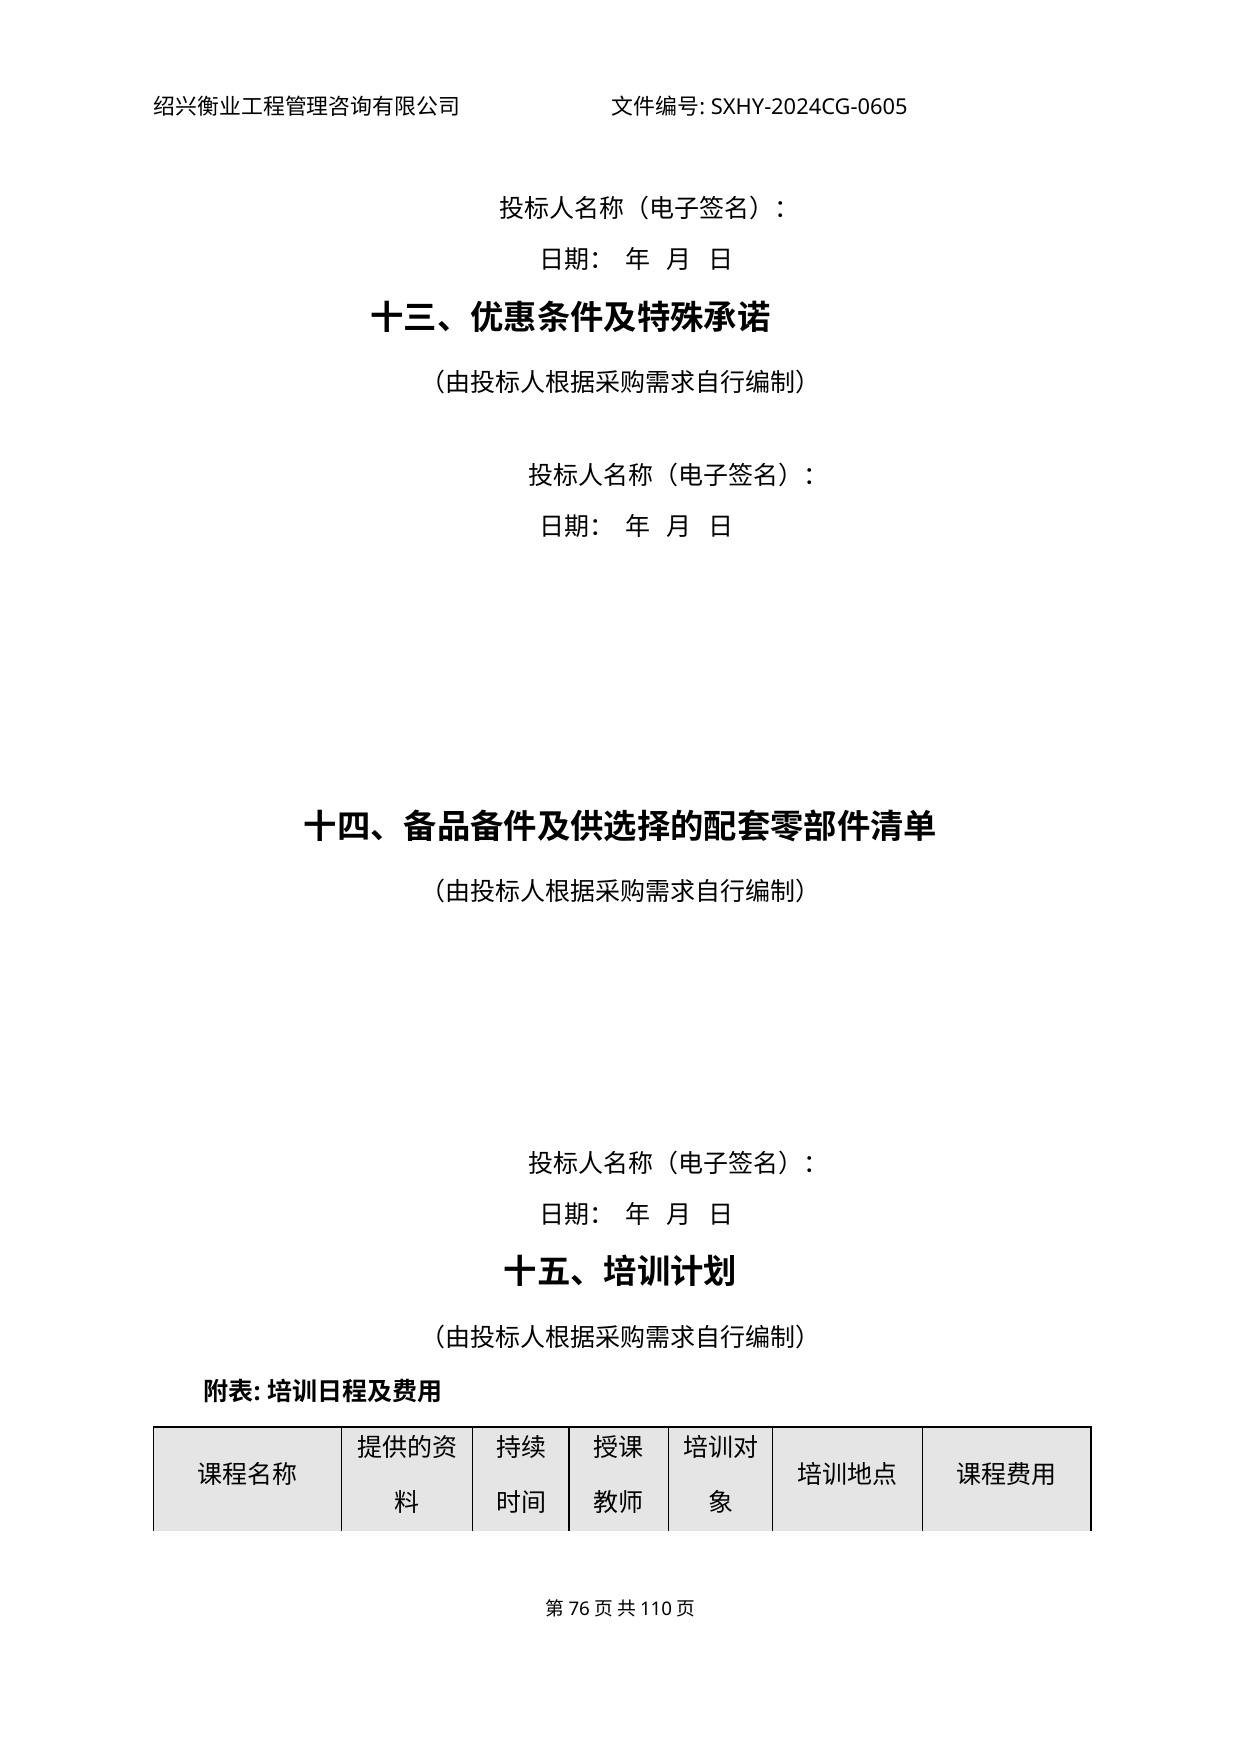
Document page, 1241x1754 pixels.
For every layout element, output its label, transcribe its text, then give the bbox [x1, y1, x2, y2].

text 投标人名称（电子签名）： [153, 189, 1087, 225]
text 十五、培训计划 [153, 1245, 1087, 1293]
text （由投标人根据采购需求自行编制） [153, 872, 1087, 908]
table_header 课程费用 [923, 1428, 1090, 1531]
table_header 授课教师 [570, 1428, 668, 1531]
text 十三、优惠条件及特殊承诺 [153, 290, 987, 339]
text 附表: 培训日程及费用 [153, 1372, 1087, 1408]
text 投标人名称（电子签名）： [153, 1143, 1087, 1180]
text 十四、备品备件及供选择的配套零部件清单 [153, 799, 1087, 848]
table_header 课程名称 [154, 1428, 341, 1531]
table_header 提供的资料 [342, 1428, 472, 1531]
text （由投标人根据采购需求自行编制） [153, 363, 1087, 399]
text 日期： 年 月 日 [153, 1194, 1087, 1231]
table_header 培训对象 [669, 1428, 772, 1531]
text （由投标人根据采购需求自行编制） [153, 1317, 1087, 1353]
table_header 持续时间 [473, 1428, 568, 1531]
table_header 培训地点 [773, 1428, 922, 1531]
text 日期： 年 月 日 [153, 240, 1087, 276]
text 投标人名称（电子签名）： [153, 455, 1087, 492]
text 日期： 年 月 日 [153, 506, 1087, 542]
